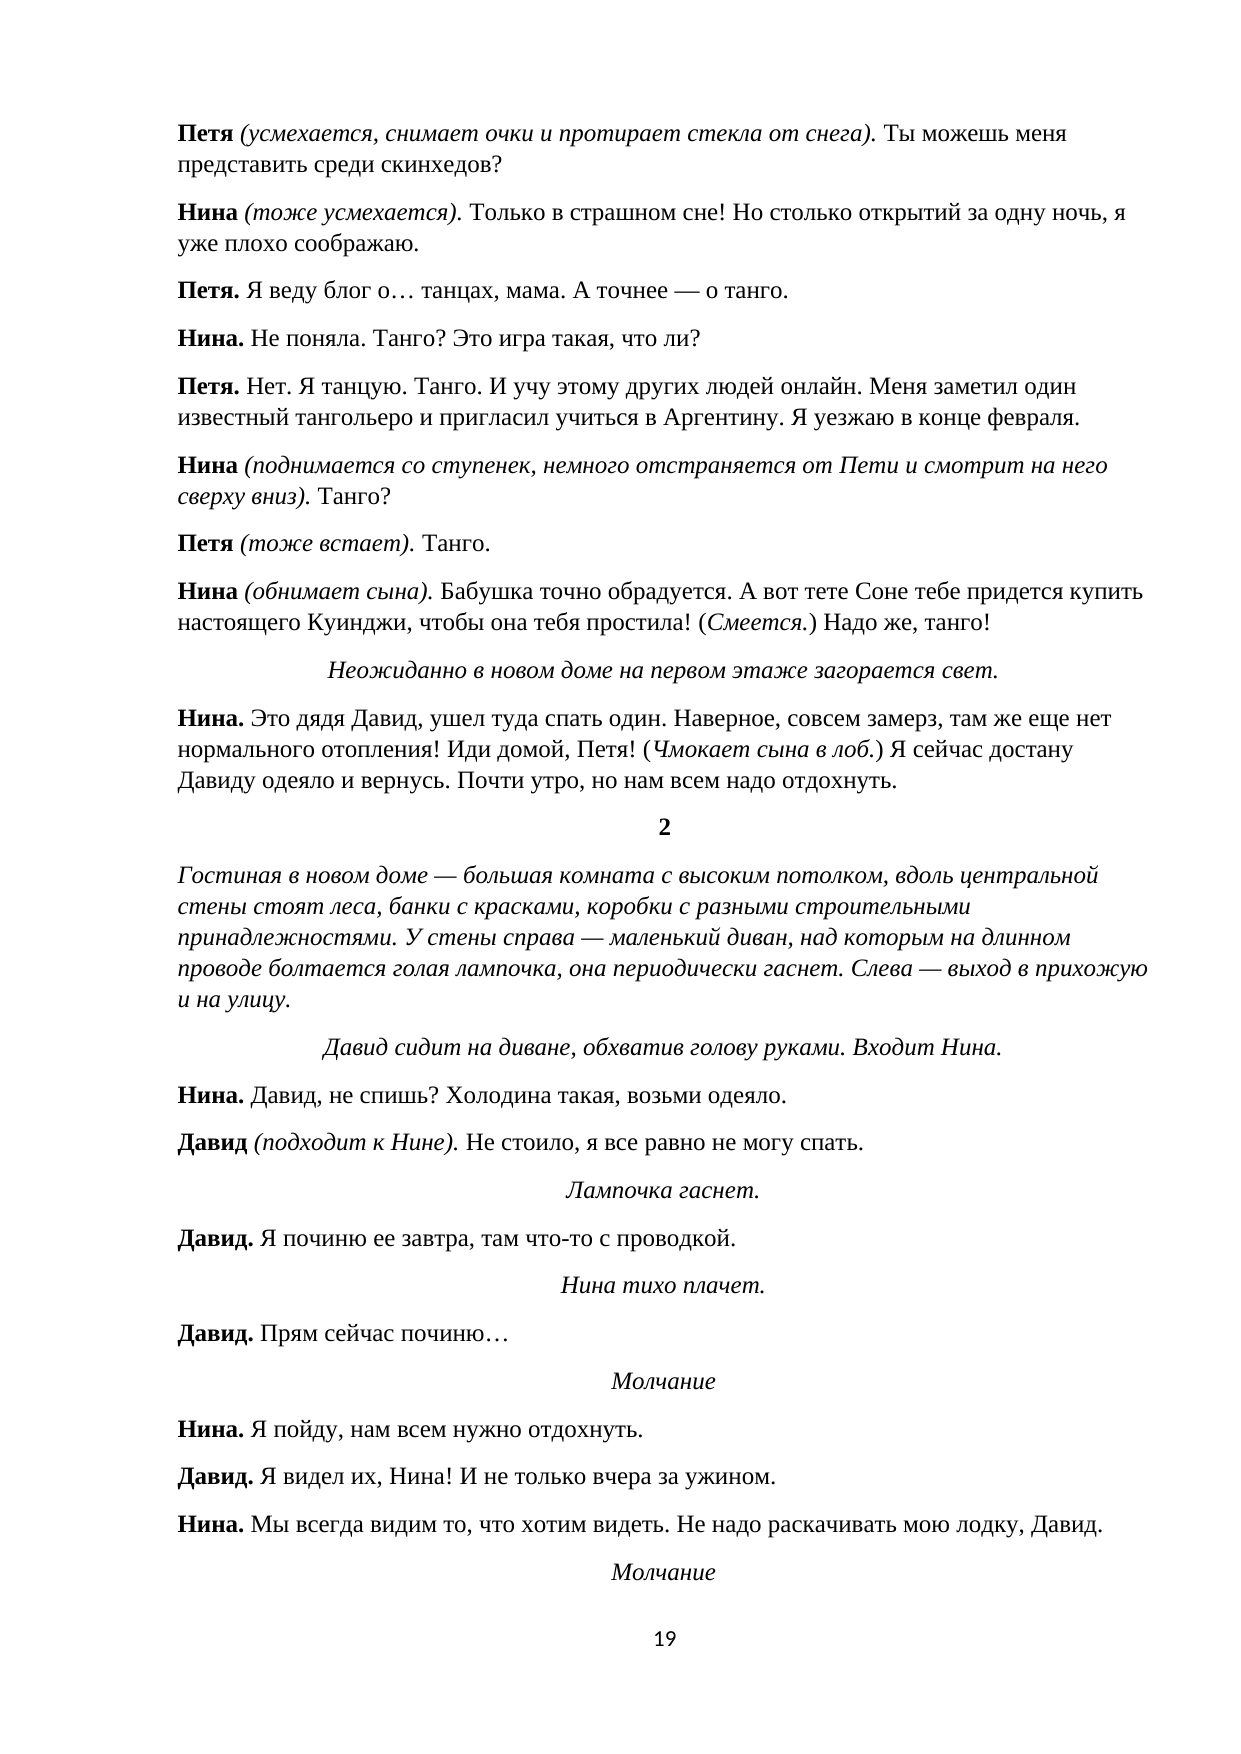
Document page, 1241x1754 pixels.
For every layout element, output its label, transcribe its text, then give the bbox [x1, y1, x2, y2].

text Нина. Мы всегда видим то, что хотим видеть. Не надо раскачивать мою лодку, Давид. [177, 1509, 1152, 1538]
text Петя. Нет. Я танцую. Танго. И учу этому других людей онлайн. Меня заметил один известный тангольеро и пригласил учиться в Аргентину. Я уезжаю в конце февраля. [177, 371, 1152, 431]
text Нина (поднимается со ступенек, немного отстраняется от Пети и смотрит на него сверху вниз). Танго? [177, 450, 1152, 509]
text Нина. Я пойду, нам всем нужно отдохнуть. [177, 1414, 1152, 1442]
text Петя (тоже встает). Танго. [177, 528, 1152, 557]
text Давид. Я видел их, Нина! И не только вчера за ужином. [177, 1461, 1152, 1490]
text Молчание [177, 1557, 1152, 1586]
text Нина тихо плачет. [177, 1271, 1152, 1299]
text Нина (тоже усмехается). Только в страшном сне! Но столько открытий за одну ночь, я уже плохо соображаю. [177, 197, 1152, 257]
text Лампочка гаснет. [177, 1175, 1152, 1204]
text Нина (обнимает сына). Бабушка точно обрадуется. А вот тете Соне тебе придется купить настоящего Куинджи, чтобы она тебя простила! (Смеется.) Надо же, танго! [177, 576, 1152, 636]
text Давид. Прям сейчас починю… [177, 1318, 1152, 1347]
text Давид (подходит к Нине). Не стоило, я все равно не могу спать. [177, 1127, 1152, 1156]
text Нина. Это дядя Давид, ушел туда спать один. Наверное, совсем замерз, там же еще нет нормального отопления! Иди домой, Петя! (Чмокает сына в лоб.) Я сейчас достану Давиду одеяло и вернусь. Почти утро, но нам всем надо отдохнуть. [177, 703, 1152, 793]
text Давид сидит на диване, обхватив голову руками. Входит Нина. [177, 1032, 1152, 1061]
text Нина. Давид, не спишь? Холодина такая, возьми одеяло. [177, 1080, 1152, 1108]
text Гостиная в новом доме — большая комната с высоким потолком, вдоль центральной стены стоят леса, банки с красками, коробки с разными строительными принадлежностями. У стены справа — маленький диван, над которым на длинном проводе болтается голая лампочка, она периодически гаснет. Слева — выход в прихожую и на улицу. [177, 860, 1152, 1013]
text Неожиданно в новом доме на первом этаже загорается свет. [177, 655, 1152, 684]
text Петя. Я веду блог о… танцах, мама. А точнее — о танго. [177, 276, 1152, 304]
text Давид. Я починю ее завтра, там что-то с проводкой. [177, 1223, 1152, 1252]
text 2 [177, 812, 1152, 841]
text Петя (усмехается, снимает очки и протирает стекла от снега). Ты можешь меня представить среди скинхедов? [177, 118, 1152, 178]
text Нина. Не поняла. Танго? Это игра такая, что ли? [177, 323, 1152, 352]
text Молчание [177, 1366, 1152, 1395]
